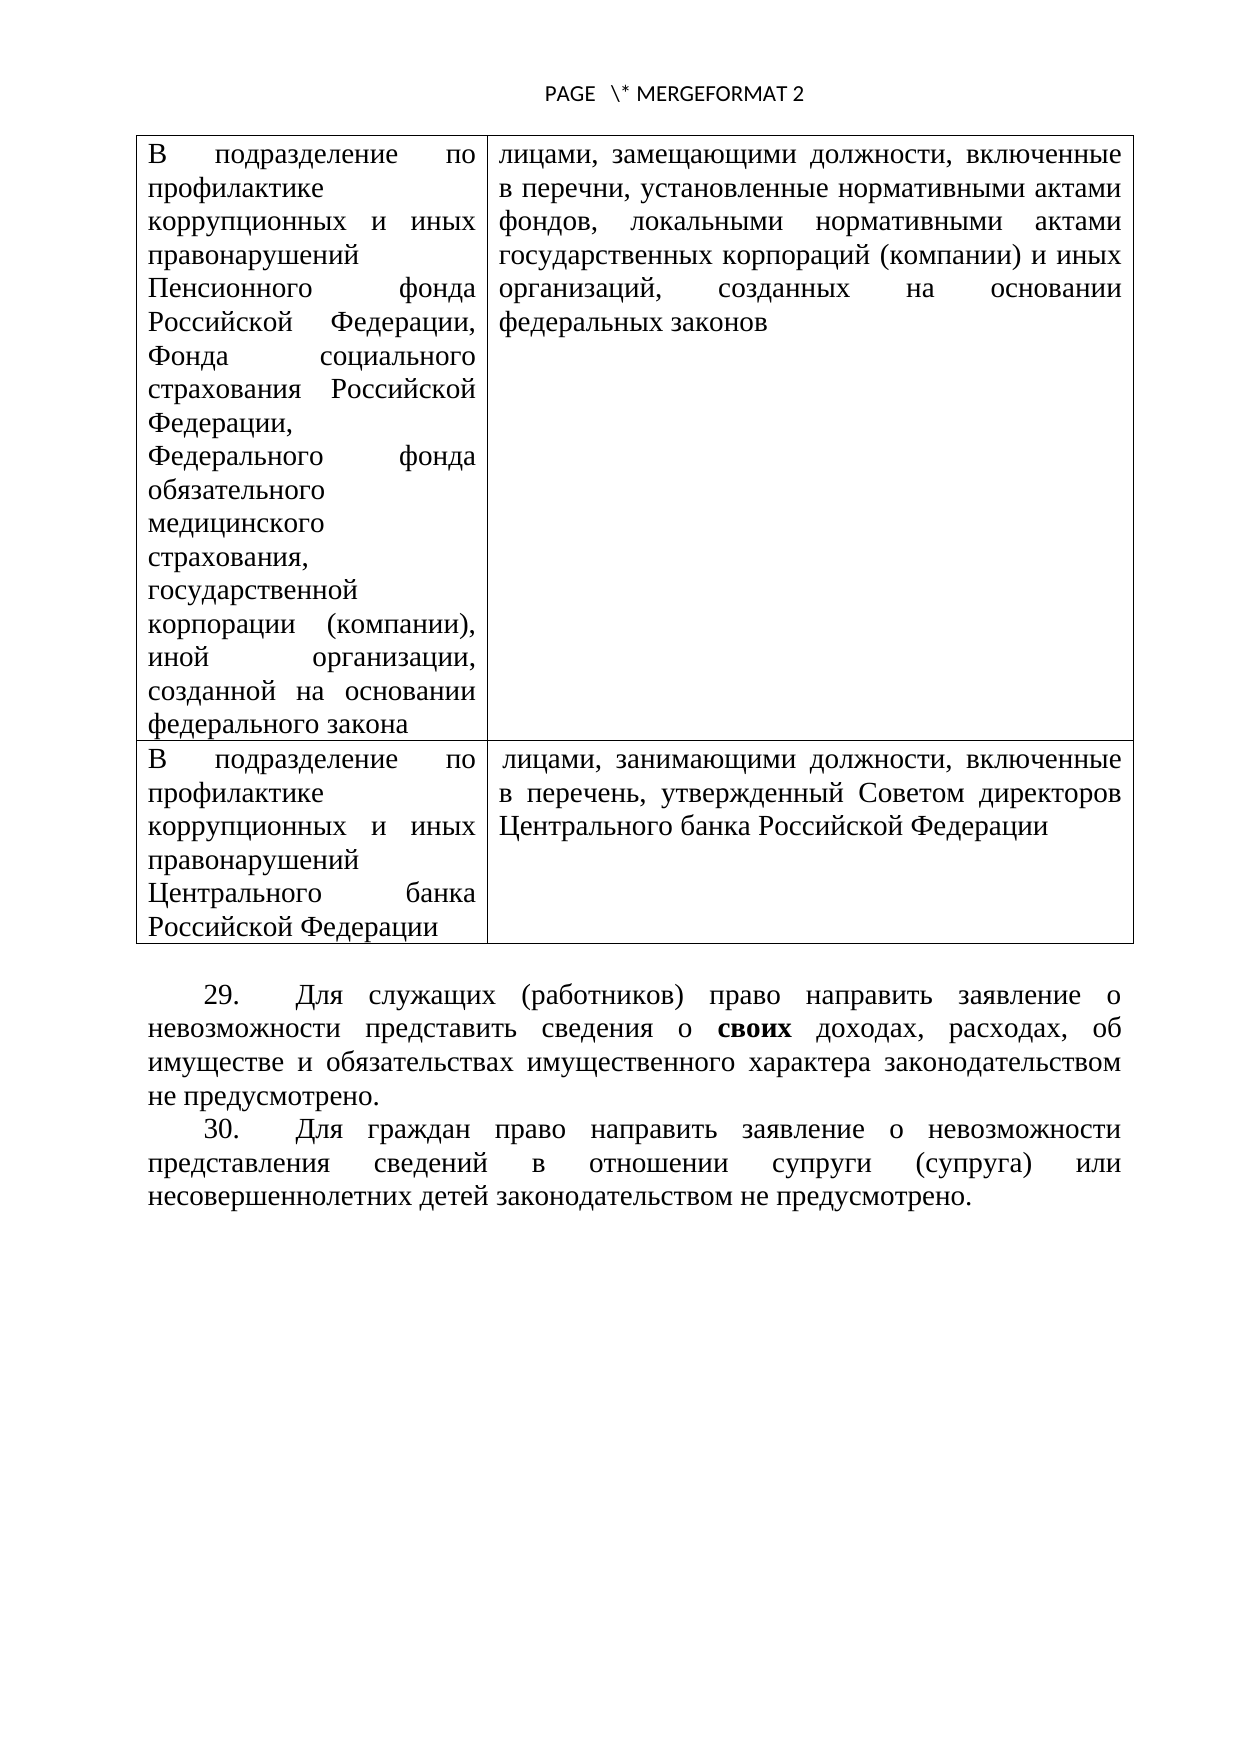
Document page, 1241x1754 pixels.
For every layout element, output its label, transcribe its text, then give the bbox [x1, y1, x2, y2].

table_cell лицами, замещающими должности, включенные в перечни, установленные нормативными актами фондов, локальными нормативными актами государственных корпораций (компании) и иных организаций, созданных на основании федеральных законов [488, 136, 1133, 740]
table_cell В подразделение по профилактике коррупционных и иных правонарушений Центрального банка Российской Федерации [137, 741, 487, 942]
table_cell лицами, занимающими должности, включенные в перечень, утвержденный Советом директоров Центрального банка Российской Федерации [488, 741, 1133, 942]
list Для граждан право направить заявление о невозможности представления сведений в отношении супруги (супруга) или несовершеннолетних детей законодательством не предусмотрено. [148, 1111, 1122, 1212]
table_cell В подразделение по профилактике коррупционных и иных правонарушений Пенсионного фонда Российской Федерации, Фонда социального страхования Российской Федерации, Федерального фонда обязательного медицинского страхования, государственной корпорации (компании), иной организации, созданной на основании федерального закона [137, 136, 487, 740]
list Для служащих (работников) право направить заявление о невозможности представить сведения о своих доходах, расходах, об имуществе и обязательствах имущественного характера законодательством не предусмотрено. [148, 977, 1122, 1111]
